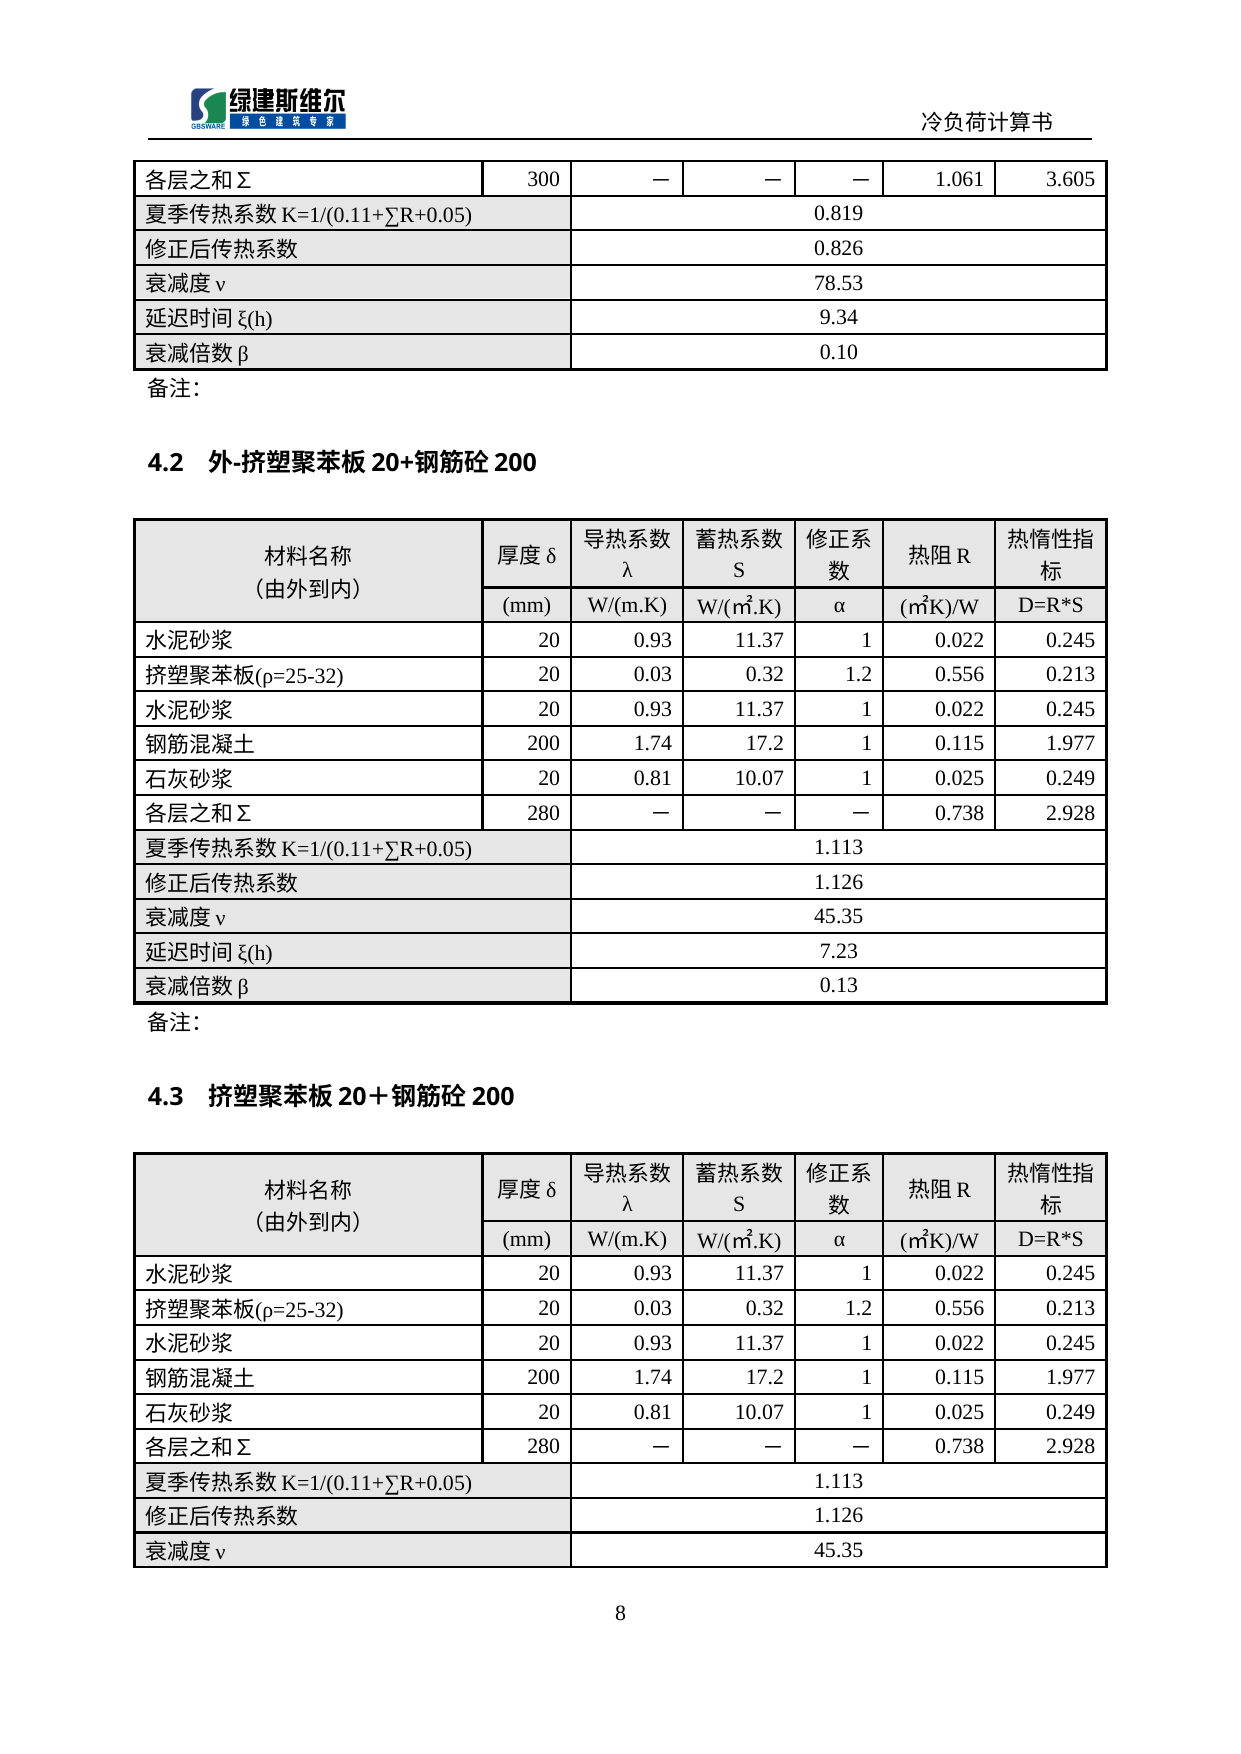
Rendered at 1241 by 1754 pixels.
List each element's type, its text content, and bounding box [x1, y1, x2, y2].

table_cell 夏季传热系数K=1/(0.11+∑R+0.05) [136, 1464, 570, 1497]
text 备注： [148, 371, 1092, 403]
table_cell 10.07 [684, 1395, 794, 1428]
table_cell 0.81 [572, 1395, 682, 1428]
table_cell 挤塑聚苯板(ρ=25-32) [136, 1291, 481, 1324]
table_cell 45.35 [572, 900, 1105, 932]
table_cell 0.025 [884, 761, 994, 794]
table_cell 0.03 [572, 1291, 682, 1324]
table_cell 1 [796, 692, 882, 725]
table_cell (㎡K)/W [884, 1222, 994, 1255]
table_cell 0.738 [884, 796, 994, 828]
table_cell 0.022 [884, 623, 994, 656]
table_cell 0.93 [572, 623, 682, 656]
table_cell 0.819 [572, 197, 1105, 229]
table_cell 1 [796, 727, 882, 759]
table_header 蓄热系数S [684, 1155, 794, 1220]
table_cell － [684, 796, 794, 828]
table_cell 延迟时间ξ(h) [136, 934, 570, 967]
table_cell 1.2 [796, 1291, 882, 1324]
table_cell 水泥砂浆 [136, 692, 481, 725]
table_cell 11.37 [684, 623, 794, 656]
table_cell 9.34 [572, 301, 1105, 333]
table_cell 7.23 [572, 934, 1105, 967]
table_cell 300 [484, 162, 570, 195]
table_cell 20 [484, 658, 570, 690]
table_cell 0.13 [572, 969, 1105, 1001]
table_cell 11.37 [684, 692, 794, 725]
table_cell 夏季传热系数K=1/(0.11+∑R+0.05) [136, 197, 570, 229]
table_cell 0.245 [996, 623, 1105, 656]
table_cell 1.74 [572, 1361, 682, 1393]
table_cell 1.113 [572, 1464, 1105, 1497]
table_cell 0.93 [572, 692, 682, 725]
table_cell 挤塑聚苯板(ρ=25-32) [136, 658, 481, 690]
table_header 厚度δ [484, 1155, 570, 1220]
table_cell 1.977 [996, 727, 1105, 759]
table_cell W/(㎡.K) [684, 1222, 794, 1255]
table_header 材料名称 （由外到内） [136, 521, 481, 621]
table_cell 0.022 [884, 692, 994, 725]
table_cell (mm) [484, 1222, 570, 1255]
table_cell 0.10 [572, 335, 1105, 368]
table_cell α [796, 589, 882, 621]
table_cell 0.556 [884, 1291, 994, 1324]
table_cell 衰减倍数β [136, 969, 570, 1001]
table_cell 1 [796, 1395, 882, 1428]
table_cell 0.245 [996, 1326, 1105, 1358]
table_cell 水泥砂浆 [136, 1257, 481, 1289]
table_cell 0.826 [572, 231, 1105, 264]
table_cell 衰减度ν [136, 1534, 570, 1566]
picture [187, 88, 347, 130]
table_cell 钢筋混凝土 [136, 1361, 481, 1393]
table_cell 石灰砂浆 [136, 1395, 481, 1428]
table_cell － [572, 162, 682, 195]
table_cell 20 [484, 1291, 570, 1324]
table_cell 0.245 [996, 1257, 1105, 1289]
table_cell 20 [484, 1326, 570, 1358]
table_cell 夏季传热系数K=1/(0.11+∑R+0.05) [136, 831, 570, 863]
table_cell － [796, 796, 882, 828]
table_header 修正系数 [796, 1155, 882, 1220]
table_cell 钢筋混凝土 [136, 727, 481, 759]
table_cell 1.061 [884, 162, 994, 195]
table_cell － [572, 1430, 682, 1462]
table_cell 修正后传热系数 [136, 231, 570, 264]
table_cell 0.32 [684, 1291, 794, 1324]
table_cell － [796, 162, 882, 195]
table_cell (㎡K)/W [884, 589, 994, 621]
table_cell － [684, 162, 794, 195]
table_cell 1 [796, 1326, 882, 1358]
table_cell 衰减度ν [136, 900, 570, 932]
table_cell 1.113 [572, 831, 1105, 863]
subtitle 挤塑聚苯板20＋钢筋砼200 [148, 1062, 1092, 1127]
text 备注： [148, 1005, 1092, 1037]
table_cell 0.738 [884, 1430, 994, 1462]
table_cell 0.245 [996, 692, 1105, 725]
table_cell (mm) [484, 589, 570, 621]
table_cell 1.74 [572, 727, 682, 759]
table_cell 0.249 [996, 761, 1105, 794]
table_cell 1.2 [796, 658, 882, 690]
table_cell 石灰砂浆 [136, 761, 481, 794]
subtitle 外-挤塑聚苯板20+钢筋砼200 [148, 428, 1092, 493]
table_cell 45.35 [572, 1534, 1105, 1566]
table_header 导热系数λ [572, 1155, 682, 1220]
table_cell 0.213 [996, 1291, 1105, 1324]
table_header 材料名称 （由外到内） [136, 1155, 481, 1255]
table_cell 修正后传热系数 [136, 865, 570, 898]
table_cell － [572, 796, 682, 828]
table_cell 20 [484, 1395, 570, 1428]
table_cell 衰减倍数β [136, 335, 570, 368]
table_cell 17.2 [684, 1361, 794, 1393]
table_cell 11.37 [684, 1257, 794, 1289]
table_header 热惰性指标 [996, 1155, 1105, 1220]
table_cell 0.249 [996, 1395, 1105, 1428]
table_cell 各层之和∑ [136, 162, 481, 195]
table_cell 10.07 [684, 761, 794, 794]
table_cell W/(㎡.K) [684, 589, 794, 621]
table_cell － [684, 1430, 794, 1462]
table_cell 0.022 [884, 1257, 994, 1289]
table_cell W/(m.K) [572, 1222, 682, 1255]
table_cell 1 [796, 623, 882, 656]
table_cell 修正后传热系数 [136, 1499, 570, 1531]
table_cell D=R*S [996, 1222, 1105, 1255]
table_cell α [796, 1222, 882, 1255]
table_cell 0.115 [884, 727, 994, 759]
table_cell 20 [484, 692, 570, 725]
table_cell 200 [484, 727, 570, 759]
table_header 导热系数λ [572, 521, 682, 586]
table_cell 各层之和∑ [136, 796, 481, 828]
table_cell 280 [484, 1430, 570, 1462]
table_header 热惰性指标 [996, 521, 1105, 586]
table_cell 2.928 [996, 796, 1105, 828]
table_cell 78.53 [572, 266, 1105, 298]
table_cell 衰减度ν [136, 266, 570, 298]
table_cell 1.126 [572, 1499, 1105, 1531]
table_cell 0.93 [572, 1326, 682, 1358]
table_cell 水泥砂浆 [136, 1326, 481, 1358]
table_cell 各层之和∑ [136, 1430, 481, 1462]
table_cell 20 [484, 623, 570, 656]
table_cell 280 [484, 796, 570, 828]
table_cell 2.928 [996, 1430, 1105, 1462]
table_cell 1 [796, 1361, 882, 1393]
table_cell 0.32 [684, 658, 794, 690]
table_cell 11.37 [684, 1326, 794, 1358]
table_cell 1.977 [996, 1361, 1105, 1393]
table_header 修正系数 [796, 521, 882, 586]
table_cell 0.81 [572, 761, 682, 794]
table_cell D=R*S [996, 589, 1105, 621]
table_header 蓄热系数S [684, 521, 794, 586]
table_cell 17.2 [684, 727, 794, 759]
table_cell 1.126 [572, 865, 1105, 898]
table_cell － [796, 1430, 882, 1462]
table_header 热阻R [884, 521, 994, 586]
table_cell 0.93 [572, 1257, 682, 1289]
table_cell 0.556 [884, 658, 994, 690]
table_header 厚度δ [484, 521, 570, 586]
table_cell 1 [796, 761, 882, 794]
table_cell 0.022 [884, 1326, 994, 1358]
table_cell 水泥砂浆 [136, 623, 481, 656]
table_cell W/(m.K) [572, 589, 682, 621]
table_cell 0.115 [884, 1361, 994, 1393]
table_cell 0.025 [884, 1395, 994, 1428]
table_header 热阻R [884, 1155, 994, 1220]
table_cell 0.03 [572, 658, 682, 690]
table_cell 20 [484, 761, 570, 794]
table_cell 200 [484, 1361, 570, 1393]
table_cell 0.213 [996, 658, 1105, 690]
table_cell 延迟时间ξ(h) [136, 301, 570, 333]
table_cell 1 [796, 1257, 882, 1289]
table_cell 3.605 [996, 162, 1105, 195]
table_cell 20 [484, 1257, 570, 1289]
